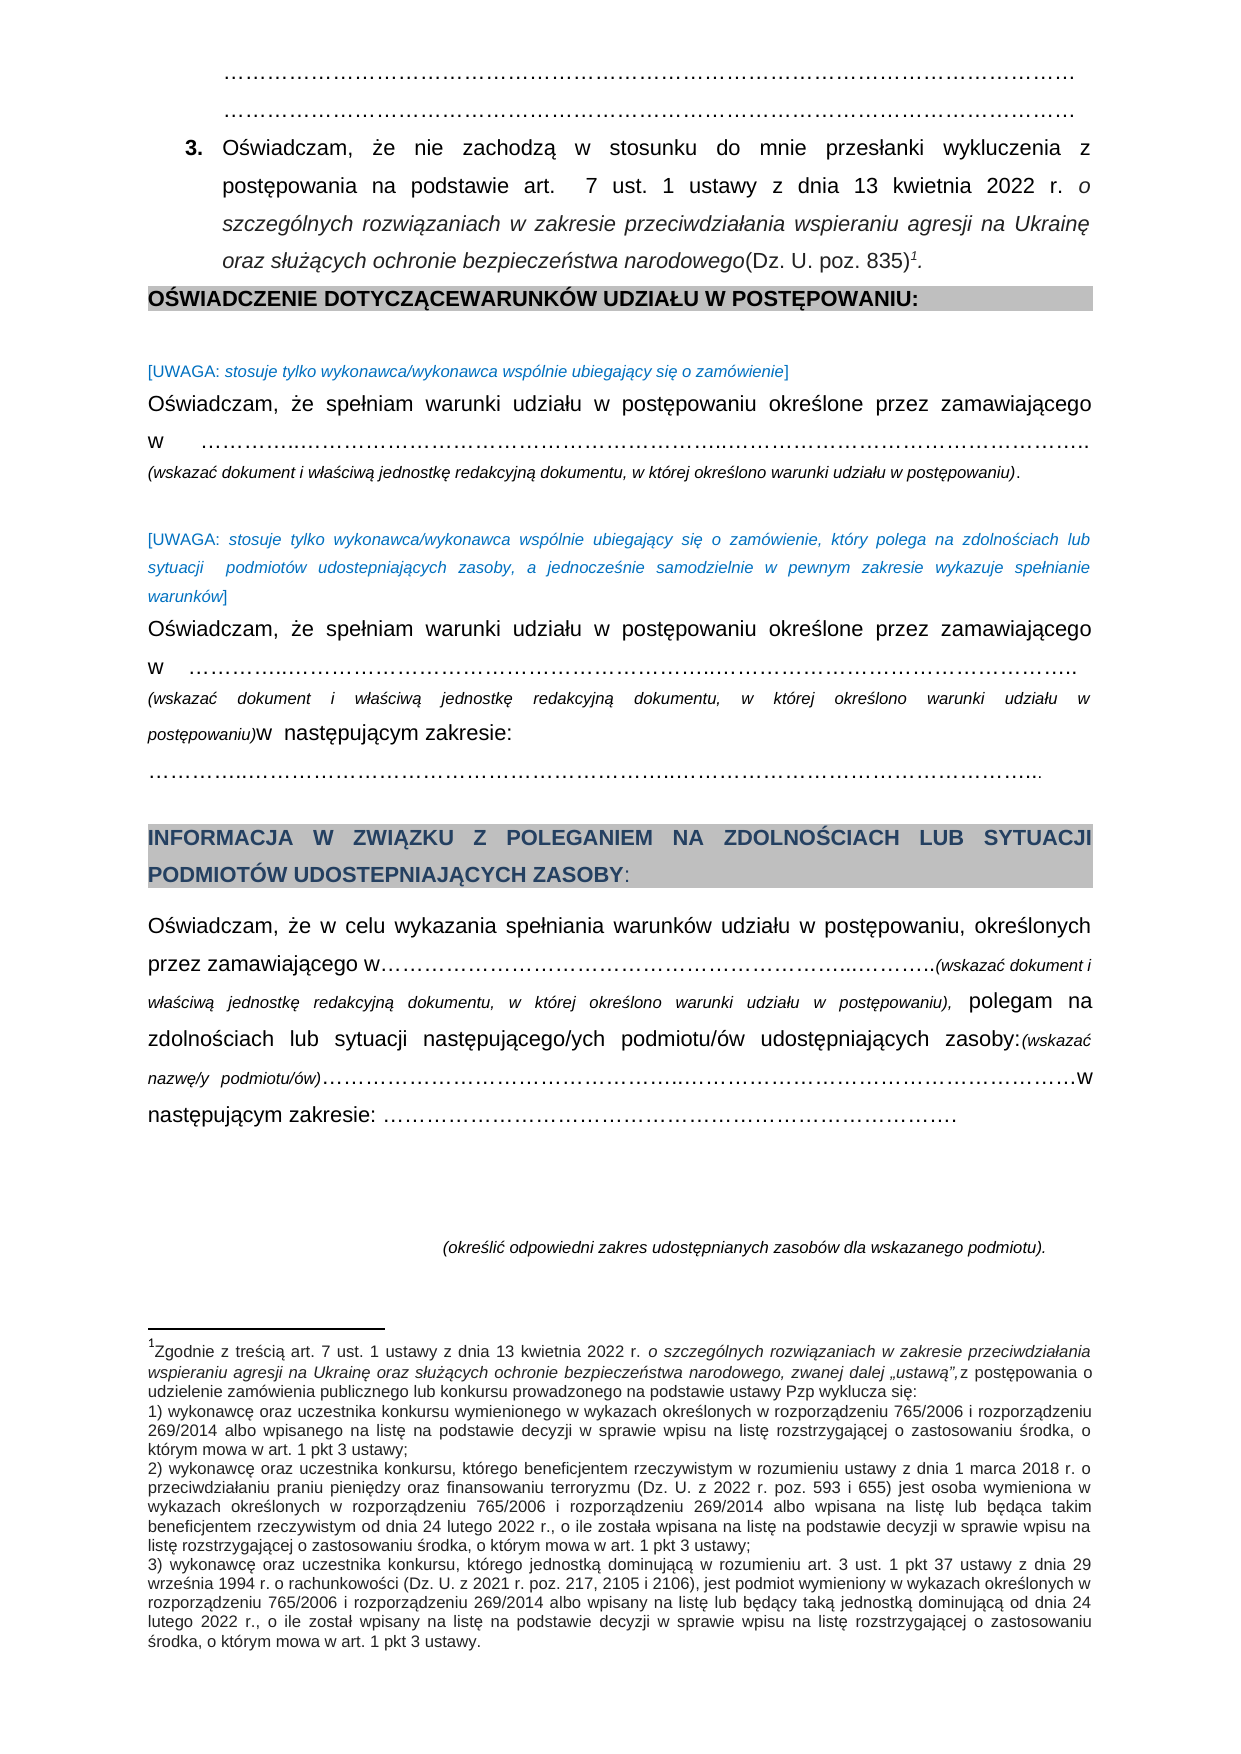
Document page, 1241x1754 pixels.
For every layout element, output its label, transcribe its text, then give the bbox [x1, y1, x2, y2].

list Oświadczam, że nie zachodzą w stosunku do mnie przesłanki wykluczenia z postępowania na podstawie art. 7 ust. 1 ustawy z dnia 13 kwietnia 2022 r. o szczególnych rozwiązaniach w zakresie przeciwdziałania wspieraniu agresji na Ukrainę oraz służących ochronie bezpieczeństwa narodowego(Dz. U. poz. 835). [185, 135, 1093, 273]
text …………..…………………………………………………..…………………………………………... [148, 758, 1093, 783]
text [UWAGA: stosuje tylko wykonawca/wykonawca wspólnie ubiegający się o zamówienie] [148, 362, 1093, 381]
text OŚWIADCZENIE DOTYCZĄCEWARUNKÓW UDZIAŁU W POSTĘPOWANIU: [148, 286, 1093, 311]
text Oświadczam, że spełniam warunki udziału w postępowaniu określone przez zamawiającego w …………..…………………………………………………..…………………………………………..(wskazać dokument i właściwą jednostkę redakcyjną dokumentu, w której określono warunki udziału w postępowaniu). [148, 390, 1093, 482]
text (określić odpowiedni zakres udostępnianych zasobów dla wskazanego podmiotu). [443, 1238, 1093, 1257]
text [UWAGA: stosuje tylko wykonawca/wykonawca wspólnie ubiegający się o zamówienie, który polega na zdolnościach lub sytuacji podmiotów udostepniających zasoby, a jednocześnie samodzielnie w pewnym zakresie wykazuje spełnianie warunków] [148, 529, 1093, 606]
text Oświadczam, że w celu wykazania spełniania warunków udziału w postępowaniu, określonych przez zamawiającego w………………………………………………………...………..(wskazać dokument i właściwą jednostkę redakcyjną dokumentu, w której określono warunki udziału w postępowaniu), polegam na zdolnościach lub sytuacji następującego/ych podmiotu/ów udostępniających zasoby:(wskazać nazwę/y podmiotu/ów)…………………………………………..………………………………………………w następującym zakresie: ……………………………………………………………………. [148, 913, 1093, 1127]
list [185, 59, 1093, 122]
text Oświadczam, że spełniam warunki udziału w postępowaniu określone przez zamawiającego w …………..…………………………………………………..…………………………………………..(wskazać dokument i właściwą jednostkę redakcyjną dokumentu, w której określono warunki udziału w postępowaniu)w następującym zakresie: [148, 616, 1093, 745]
text INFORMACJA W ZWIĄZKU Z POLEGANIEM NA ZDOLNOŚCIACH LUB SYTUACJI PODMIOTÓW UDOSTEPNIAJĄCYCH ZASOBY: [148, 824, 1093, 888]
